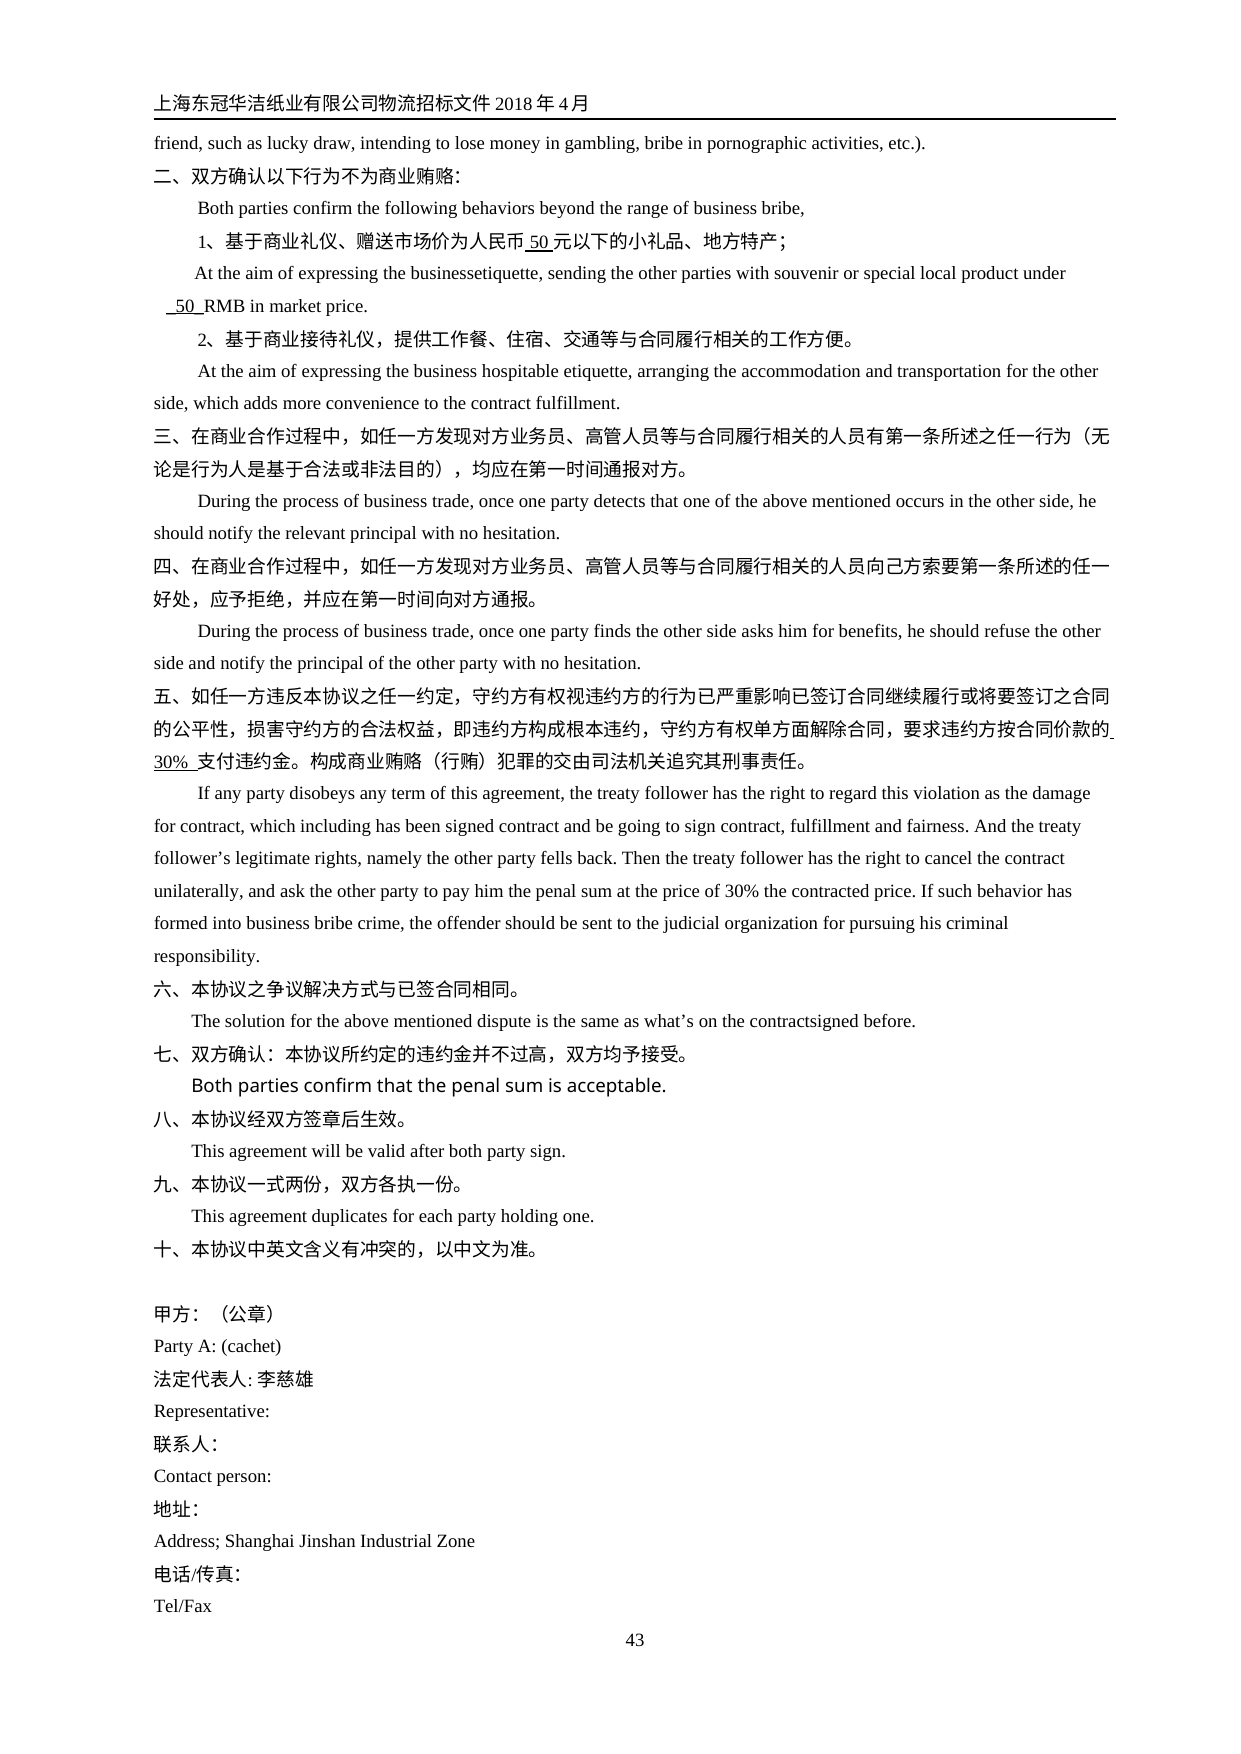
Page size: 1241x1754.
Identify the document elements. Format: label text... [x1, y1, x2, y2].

text 电话/传真： [153, 1557, 1116, 1589]
text At the aim of expressing the business hospitable etiquette, arranging the accommodation and transportation for the other side, which adds more convenience to the contract fulfillment. [153, 354, 1116, 419]
text 联系人： [153, 1427, 1116, 1459]
text 四、在商业合作过程中，如任一方发现对方业务员、高管人员等与合同履行相关的人员向己方索要第一条所述的任一好处，应予拒绝，并应在第一时间向对方通报。 [153, 549, 1116, 614]
text During the process of business trade, once one party finds the other side asks him for benefits, he should refuse the other side and notify the principal of the other party with no hesitation. [153, 614, 1116, 679]
text Party A: (cachet) [153, 1329, 1116, 1362]
text Contact person: [153, 1459, 1116, 1492]
text 法定代表人: 李慈雄 [153, 1362, 1116, 1394]
text 八、本协议经双方签章后生效。 [153, 1102, 1116, 1134]
text During the process of business trade, once one party detects that one of the above mentioned occurs in the other side, he should notify the relevant principal with no hesitation. [153, 484, 1116, 549]
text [153, 127, 1116, 159]
text At the aim of expressing the businessetiquette, sending the other parties with souvenir or special local product under _50_RMB in market price. [166, 257, 1116, 322]
text Representative: [153, 1394, 1116, 1427]
text Tel/Fax [153, 1589, 1116, 1622]
text This agreement will be valid after both party sign. [153, 1134, 1116, 1167]
text This agreement duplicates for each party holding one. [153, 1199, 1116, 1232]
text 三、在商业合作过程中，如任一方发现对方业务员、高管人员等与合同履行相关的人员有第一条所述之任一行为（无论是行为人是基于合法或非法目的），均应在第一时间通报对方。 [153, 419, 1116, 484]
text 十、本协议中英文含义有冲突的，以中文为准。 [153, 1232, 1116, 1264]
text The solution for the above mentioned dispute is the same as what’s on the contractsigned before. [153, 1004, 1116, 1037]
text If any party disobeys any term of this agreement, the treaty follower has the right to regard this violation as the damage for contract, which including has been signed contract and be going to sign contract, fulfillment and fairness. And the treaty follower’s legitimate rights, namely the other party fells back. Then the treaty follower has the right to cancel the contract unilaterally, and ask the other party to pay him the penal sum at the price of 30% the contracted price. If such behavior has formed into business bribe crime, the offender should be sent to the judicial organization for pursuing his criminal responsibility. [153, 777, 1116, 972]
text Both parties confirm that the penal sum is acceptable. [153, 1069, 1116, 1102]
text 五、如任一方违反本协议之任一约定，守约方有权视违约方的行为已严重影响已签订合同继续履行或将要签订之合同的公平性，损害守约方的合法权益，即违约方构成根本违约，守约方有权单方面解除合同，要求违约方按合同价款的 30% 支付违约金。构成商业贿赂（行贿）犯罪的交由司法机关追究其刑事责任。 [153, 679, 1116, 777]
text 六、本协议之争议解决方式与已签合同相同。 [153, 972, 1116, 1004]
text 地址： [153, 1492, 1116, 1524]
text 九、本协议一式两份，双方各执一份。 [153, 1167, 1116, 1199]
text 二、双方确认以下行为不为商业贿赂： [153, 159, 1116, 192]
text 2、基于商业接待礼仪，提供工作餐、住宿、交通等与合同履行相关的工作方便。 [153, 322, 1116, 354]
text 甲方：（公章） [153, 1297, 1116, 1329]
text 1、基于商业礼仪、赠送市场价为人民币 50 元以下的小礼品、地方特产； [153, 224, 1116, 257]
text 七、双方确认：本协议所约定的违约金并不过高，双方均予接受。 [153, 1037, 1116, 1069]
text Both parties confirm the following behaviors beyond the range of business bribe, [153, 192, 1116, 224]
text Address; Shanghai Jinshan Industrial Zone [153, 1524, 1116, 1557]
